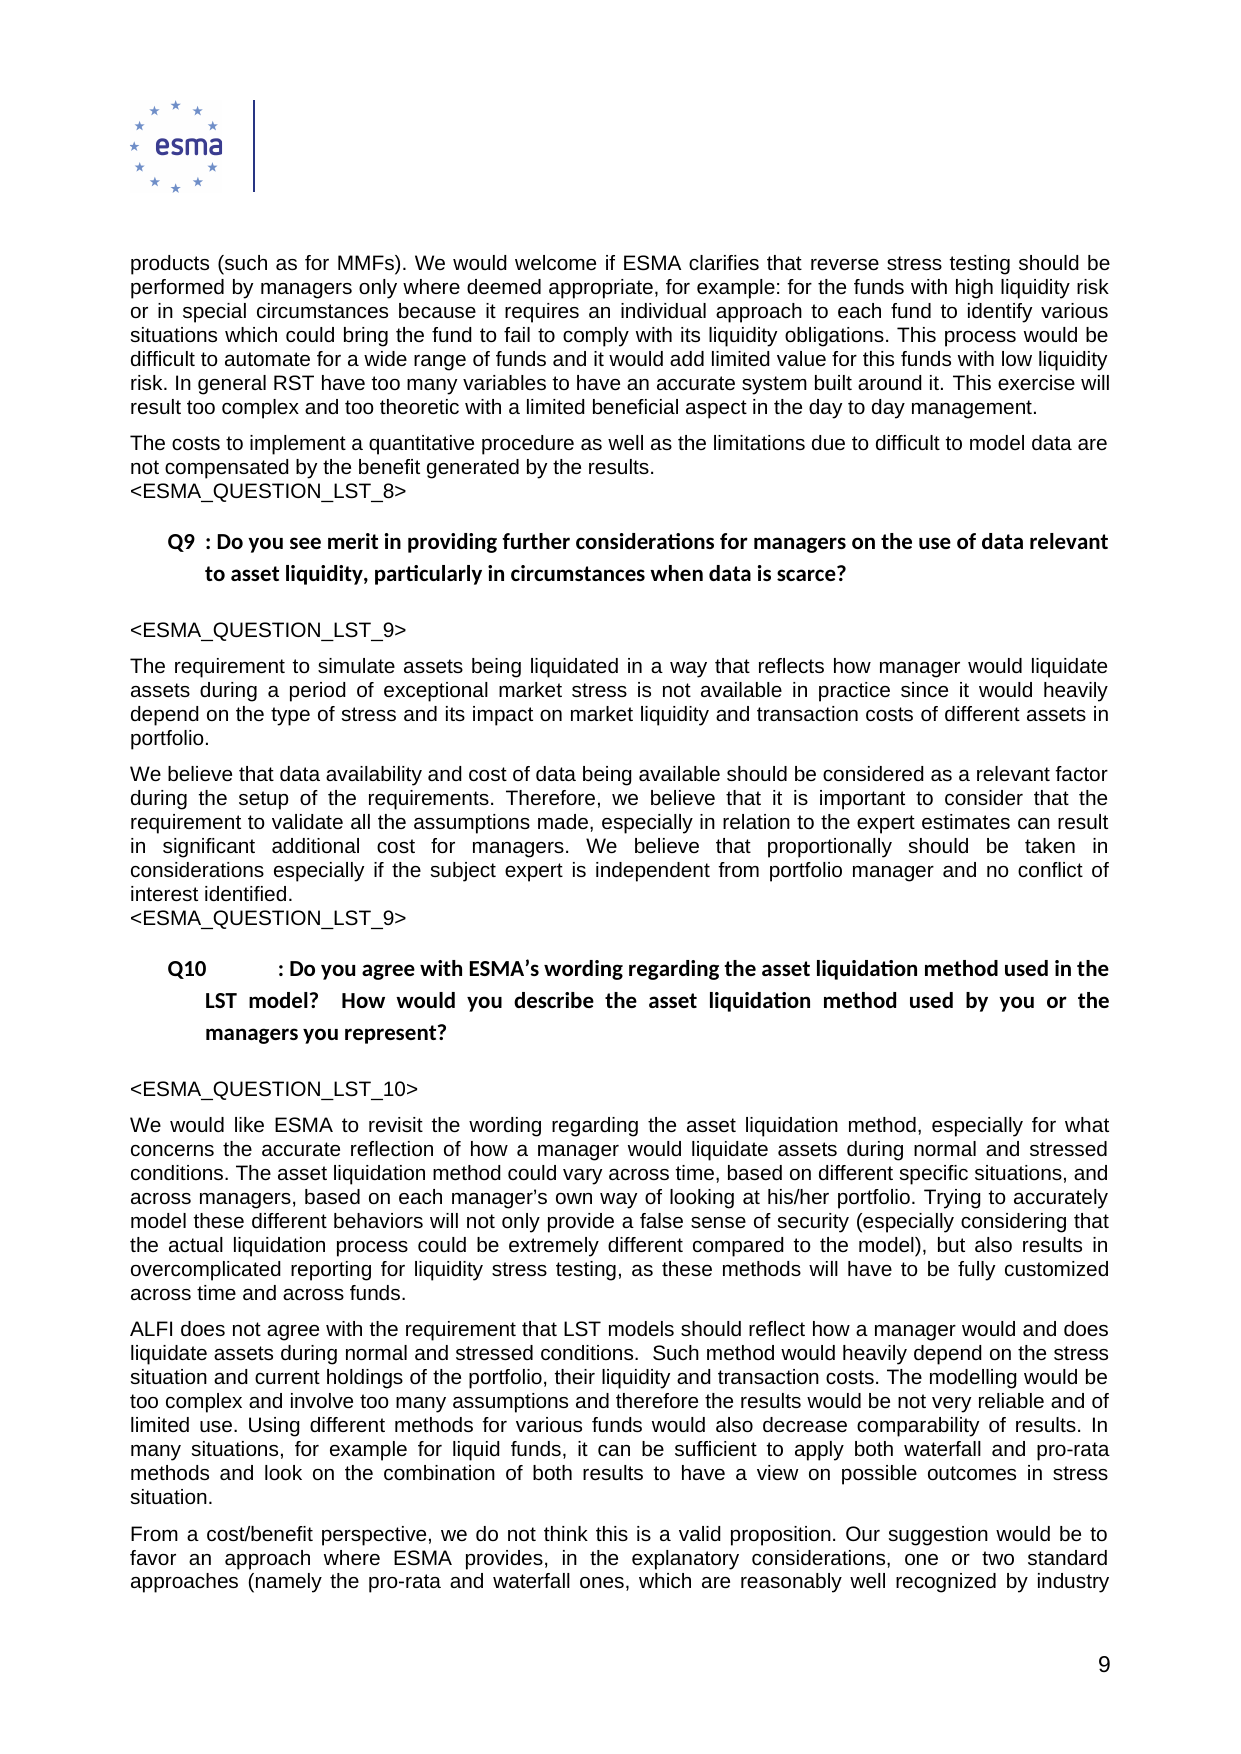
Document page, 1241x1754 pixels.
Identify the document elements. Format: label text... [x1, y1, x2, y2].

text We would like ESMA to revisit the wording regarding the asset liquidation method, especially for what concerns the accurate reflection of how a manager would liquidate assets during normal and stressed conditions. The asset liquidation method could vary across time, based on different specific situations, and across managers, based on each manager’s own way of looking at his/her portfolio. Trying to accurately model these different behaviors will not only provide a false sense of security (especially considering that the actual liquidation process could be extremely different compared to the model), but also results in overcomplicated reporting for liquidity stress testing, as these methods will have to be fully customized across time and across funds. [130, 1113, 1110, 1305]
text We believe that data availability and cost of data being available should be considered as a relevant factor during the setup of the requirements. Therefore, we believe that it is important to consider that the requirement to validate all the assumptions made, especially in relation to the expert estimates can result in significant additional cost for managers. We believe that proportionally should be taken in considerations especially if the subject expert is independent from portfolio manager and no conflict of interest identified. [130, 762, 1110, 906]
text <ESMA_QUESTION_LST_9> [130, 617, 1110, 641]
text The requirement to simulate assets being liquidated in a way that reflects how manager would liquidate assets during a period of exceptional market stress is not available in practice since it would heavily depend on the type of stress and its impact on market liquidity and transaction costs of different assets in portfolio. [130, 654, 1110, 750]
text <ESMA_QUESTION_LST_8> [130, 479, 1110, 503]
text The costs to implement a quantitative procedure as well as the limitations due to difficult to model data are not compensated by the benefit generated by the results. [130, 431, 1110, 479]
list : Do you see merit in providing further considerations for managers on the use of data relevant to asset liquidity, particularly in circumstances when data is scarce? [167, 527, 1110, 587]
picture [129, 100, 223, 193]
text ALFI does not agree with the requirement that LST models should reflect how a manager would and does liquidate assets during normal and stressed conditions. Such method would heavily depend on the stress situation and current holdings of the portfolio, their liquidity and transaction costs. The modelling would be too complex and involve too many assumptions and therefore the results would be not very reliable and of limited use. Using different methods for various funds would also decrease comparability of results. In many situations, for example for liquid funds, it can be sufficient to apply both waterfall and pro-rata methods and look on the combination of both results to have a view on possible outcomes in stress situation. [130, 1317, 1110, 1509]
text <ESMA_QUESTION_LST_10> [130, 1077, 1110, 1101]
list : Do you agree with ESMA’s wording regarding the asset liquidation method used in the LST model? How would you describe the asset liquidation method used by you or the managers you represent? [167, 954, 1110, 1046]
text <ESMA_QUESTION_LST_9> [130, 906, 1110, 930]
